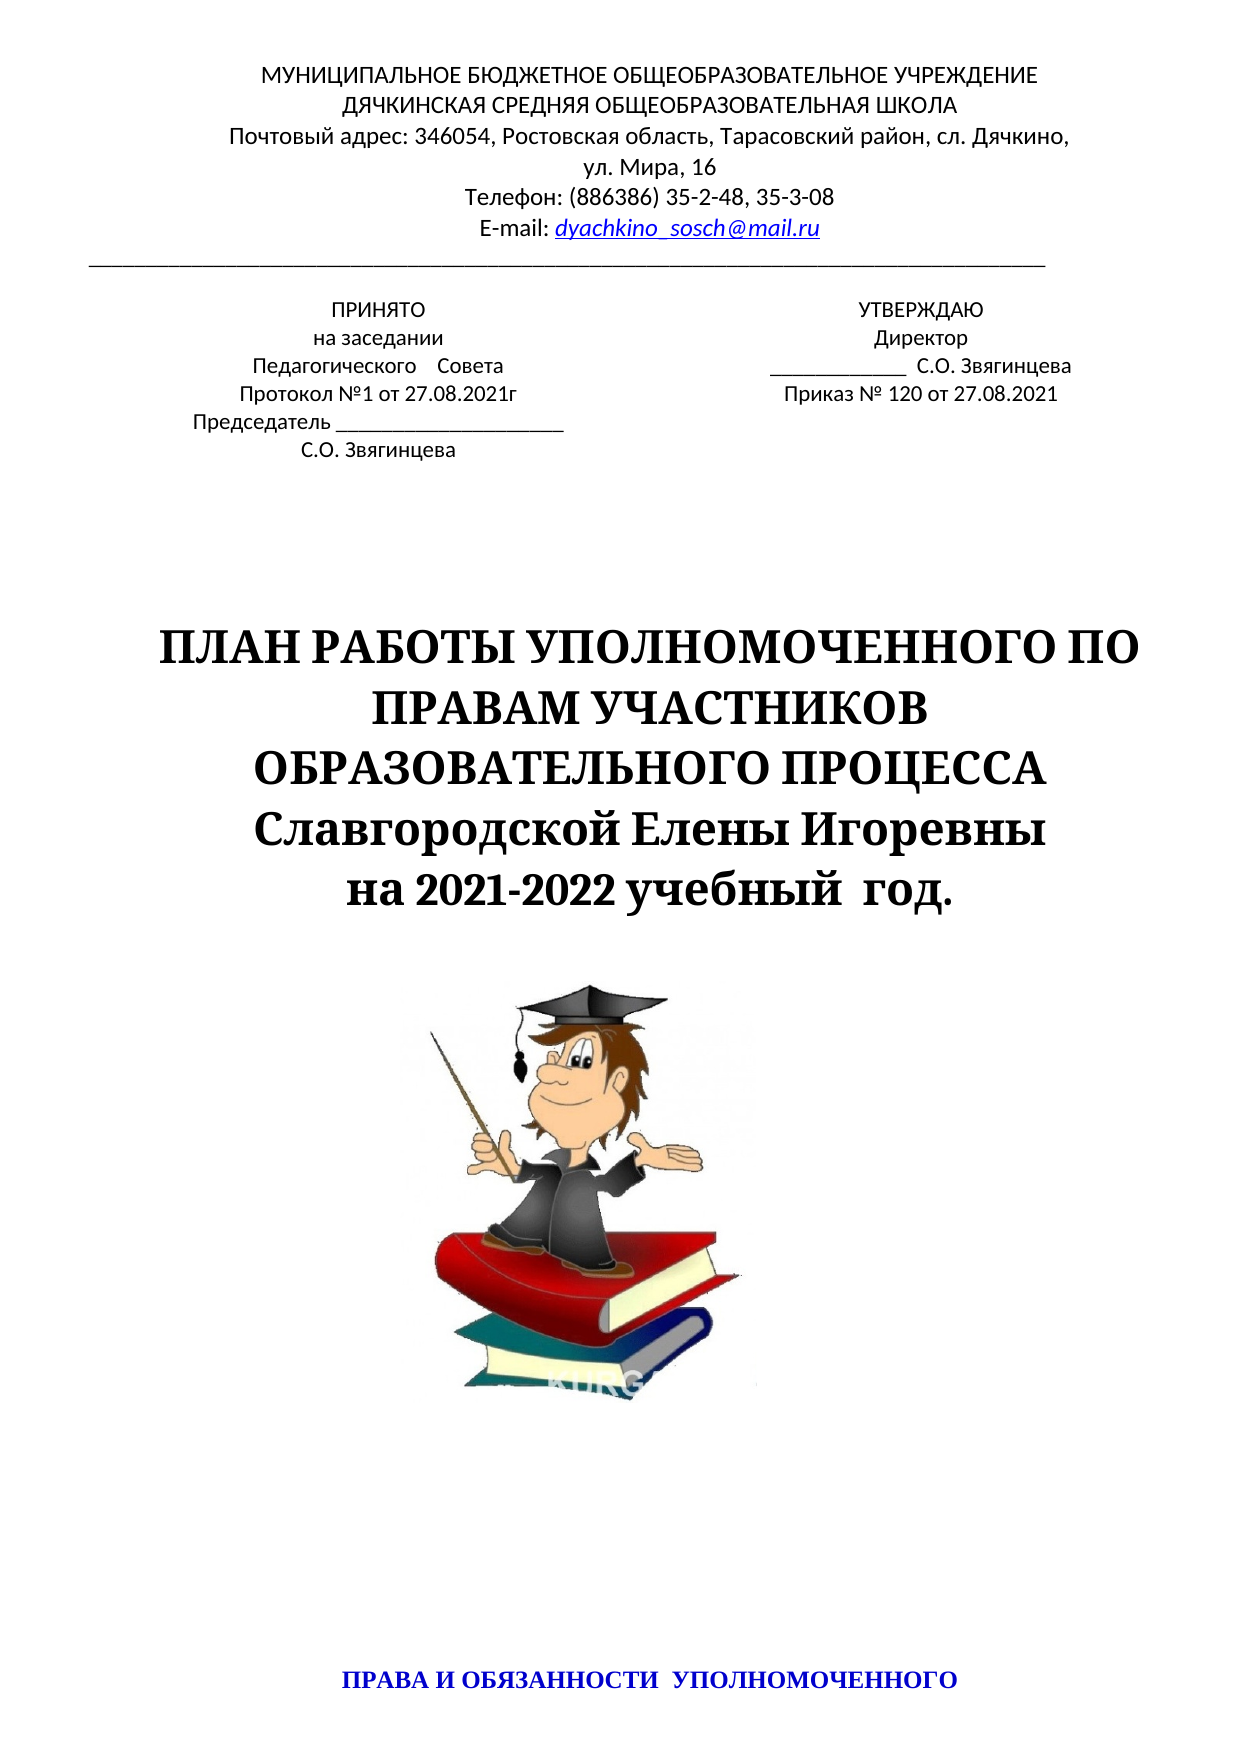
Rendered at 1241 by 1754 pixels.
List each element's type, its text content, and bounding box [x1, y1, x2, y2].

text ДЯЧКИНСКАЯ СРЕДНЯЯ ОБЩЕОБРАЗОВАТЕЛЬНАЯ ШКОЛА [118, 89, 1181, 120]
text МУНИЦИПАЛЬНОЕ БЮДЖЕТНОЕ ОБЩЕОБРАЗОВАТЕЛЬНОЕ УЧРЕЖДЕНИЕ [118, 59, 1181, 89]
picture [400, 981, 757, 1401]
text Е-mail: dyachkino_sosch@mail.ru [118, 212, 1181, 242]
text ____________________________________________________________________________________ [88, 242, 1181, 270]
text ПЛАН РАБОТЫ УПОЛНОМОЧЕННОГО ПО ПРАВАМ УЧАСТНИКОВ [118, 622, 1181, 736]
text Телефон: (886386) 35-2-48, 35-3-08 [118, 181, 1181, 212]
text на 2021-2022 учебный год. [118, 864, 1181, 917]
text Почтовый адрес: 346054, Ростовская область, Тарасовский район, сл. Дячкино, [118, 120, 1181, 151]
text ПРАВА И ОБЯЗАННОСТИ УПОЛНОМОЧЕННОГО [118, 1665, 1181, 1694]
table_header ПРИНЯТО на заседании Педагогического Совета Протокол №1 от 27.08.2021г Председатель ____________________ С.О. Звягинцева [107, 295, 649, 463]
text ул. Мира, 16 [118, 151, 1181, 181]
text Славгородской Елены Игоревны [118, 804, 1181, 857]
table_header УТВЕРЖДАЮ Директор ____________ С.О. Звягинцева Приказ № 120 от 27.08.2021 [650, 295, 1192, 463]
text ОБРАЗОВАТЕЛЬНОГО ПРОЦЕССА [118, 743, 1181, 796]
